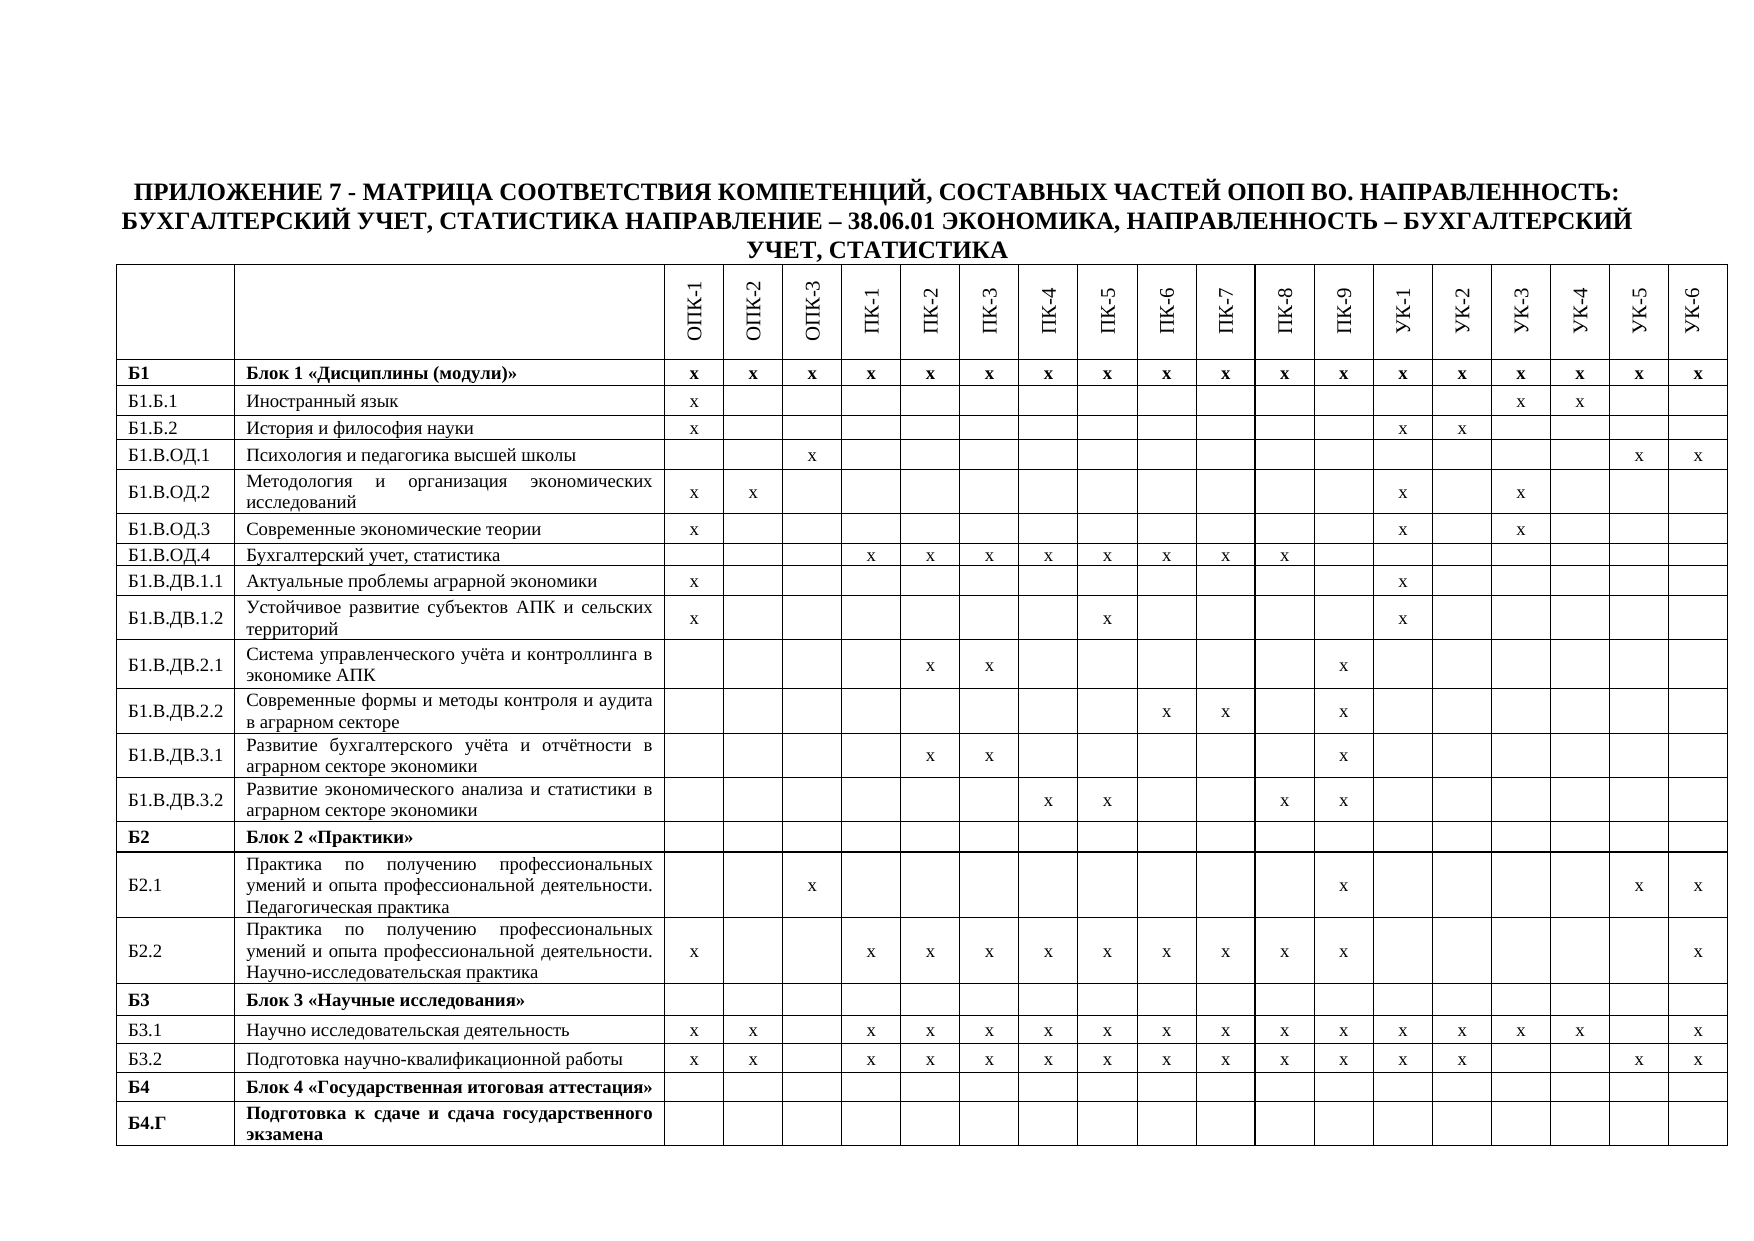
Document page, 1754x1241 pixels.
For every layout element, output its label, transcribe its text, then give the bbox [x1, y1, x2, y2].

table_cell [1610, 514, 1668, 543]
table_cell [1433, 440, 1491, 469]
table_cell [1669, 734, 1727, 777]
table_cell [960, 1102, 1018, 1145]
table_header УК-5 [1610, 265, 1668, 358]
table_cell x [901, 640, 959, 688]
table_cell Актуальные проблемы аграрной экономики [235, 566, 664, 595]
table_cell x [901, 918, 959, 983]
table_cell [1669, 778, 1727, 821]
table_cell [901, 440, 959, 469]
table_cell История и философия науки [235, 416, 664, 439]
table_cell x [1315, 853, 1373, 917]
table_cell [724, 1102, 782, 1145]
table_cell [1138, 386, 1196, 415]
table_cell [1492, 778, 1550, 821]
table_cell Б1.В.ДВ.1.2 [117, 596, 234, 639]
table_cell [1138, 1073, 1196, 1101]
table_cell [1551, 853, 1609, 917]
table_cell [1138, 734, 1196, 777]
table_cell Практика по получению профессиональных умений и опыта профессиональной деятельности. Педагогическая практика [235, 853, 664, 917]
table_cell [1551, 1102, 1609, 1145]
table_cell Блок 2 «Практики» [235, 822, 664, 851]
table_cell Практика по получению профессиональных умений и опыта профессиональной деятельности. Научно-исследовательская практика [235, 918, 664, 983]
table_cell [1256, 514, 1314, 543]
table_cell [901, 470, 959, 513]
table_cell x [960, 918, 1018, 983]
table_cell [783, 1016, 841, 1043]
table_cell Б3 [117, 984, 234, 1015]
table_cell [1197, 853, 1254, 917]
table_cell [960, 566, 1018, 595]
table_cell [724, 822, 782, 851]
table_cell x [960, 640, 1018, 688]
table_header [117, 265, 234, 358]
table_cell [783, 470, 841, 513]
table_cell x [842, 918, 900, 983]
table_cell [1492, 596, 1550, 639]
table_cell x [665, 514, 723, 543]
table_cell [1374, 918, 1432, 983]
table_cell [1019, 984, 1077, 1015]
table_cell [1197, 470, 1254, 513]
table_cell [1374, 1073, 1432, 1101]
table_cell [1315, 386, 1373, 415]
table_cell x [901, 1044, 959, 1072]
table_cell x [1078, 596, 1137, 639]
table_cell [1551, 566, 1609, 595]
table_cell [1019, 514, 1077, 543]
table_cell [1669, 640, 1727, 688]
table_cell x [1197, 918, 1254, 983]
table_cell [1492, 984, 1550, 1015]
table_cell [1256, 386, 1314, 415]
table_cell x [1374, 360, 1432, 385]
table_cell [1138, 822, 1196, 851]
table_cell [1138, 514, 1196, 543]
table_cell [1551, 689, 1609, 732]
table_cell x [1019, 1044, 1077, 1072]
table_cell [1669, 689, 1727, 732]
table_cell x [1669, 918, 1727, 983]
table_cell x [1610, 1044, 1668, 1072]
table_cell x [783, 360, 841, 385]
table_cell [1492, 566, 1550, 595]
table_cell [842, 440, 900, 469]
table_cell [1315, 416, 1373, 439]
table_cell [724, 386, 782, 415]
table_cell [960, 689, 1018, 732]
table_cell [1078, 416, 1137, 439]
table_cell [1197, 778, 1254, 821]
table_cell [1256, 853, 1314, 917]
table_cell [1610, 918, 1668, 983]
table_cell x [842, 360, 900, 385]
table_cell [1669, 1102, 1727, 1145]
table_cell [1256, 470, 1314, 513]
table_cell [1610, 984, 1668, 1015]
table_cell x [901, 544, 959, 565]
table_cell Б3.2 [117, 1044, 234, 1072]
table_cell [1315, 544, 1373, 565]
table_cell x [842, 1044, 900, 1072]
table_cell [842, 984, 900, 1015]
table_cell [1374, 822, 1432, 851]
table_cell [665, 734, 723, 777]
table_cell [901, 984, 959, 1015]
table_cell [783, 734, 841, 777]
table_cell [1019, 1073, 1077, 1101]
table_cell [1256, 1073, 1314, 1101]
table_cell [1374, 689, 1432, 732]
table_cell Научно исследовательская деятельность [235, 1016, 664, 1043]
table_cell [1669, 984, 1727, 1015]
table_cell x [1256, 360, 1314, 385]
table_cell Б1 [117, 360, 234, 385]
table_cell [724, 984, 782, 1015]
table_cell [960, 386, 1018, 415]
table_cell x [1138, 689, 1196, 732]
table_cell [1019, 596, 1077, 639]
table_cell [235, 1102, 664, 1145]
table_cell [1669, 566, 1727, 595]
table_cell [1078, 514, 1137, 543]
table_cell [842, 514, 900, 543]
table_cell [1315, 984, 1373, 1015]
table_cell [1610, 640, 1668, 688]
table_cell [783, 514, 841, 543]
table_cell [1433, 822, 1491, 851]
table_cell [1492, 416, 1550, 439]
table_cell [1551, 440, 1609, 469]
table_cell x [665, 1044, 723, 1072]
table_cell x [1492, 1016, 1550, 1043]
table_cell x [1197, 1016, 1254, 1043]
table_cell [1492, 853, 1550, 917]
table_cell x [1315, 1016, 1373, 1043]
table_cell [901, 1073, 959, 1101]
table_cell [1669, 1073, 1727, 1101]
table_cell x [1374, 566, 1432, 595]
table_cell [783, 596, 841, 639]
table_cell x [1315, 360, 1373, 385]
table_cell [783, 1044, 841, 1072]
table_cell [665, 822, 723, 851]
table_cell x [1197, 544, 1254, 565]
table_cell x [1315, 778, 1373, 821]
table_cell Б1.В.ДВ.2.2 [117, 689, 234, 732]
table_cell x [665, 416, 723, 439]
table_cell Б4 [117, 1073, 234, 1101]
table_cell [901, 514, 959, 543]
table_cell [783, 566, 841, 595]
table_cell Б1.В.ОД.1 [117, 440, 234, 469]
table_cell [1197, 514, 1254, 543]
table_cell [724, 544, 782, 565]
table_cell [1492, 689, 1550, 732]
table_cell [1078, 470, 1137, 513]
table_cell [842, 416, 900, 439]
table_cell [842, 734, 900, 777]
table_cell [1492, 640, 1550, 688]
table_cell [1197, 822, 1254, 851]
table_cell [1315, 566, 1373, 595]
table_cell [1315, 440, 1373, 469]
table_cell x [665, 470, 723, 513]
table_cell [1669, 514, 1727, 543]
table_cell x [1669, 853, 1727, 917]
table_cell [1256, 640, 1314, 688]
table_cell x [1315, 640, 1373, 688]
table_header ПК-8 [1256, 265, 1314, 358]
table_cell x [1492, 470, 1550, 513]
table_cell [1019, 689, 1077, 732]
table_cell [1256, 689, 1314, 732]
table_cell [901, 566, 959, 595]
table_cell [1078, 853, 1137, 917]
table_cell x [1610, 440, 1668, 469]
table_cell x [960, 734, 1018, 777]
table_cell [1256, 416, 1314, 439]
table_cell Современные формы и методы контроля и аудита в аграрном секторе [235, 689, 664, 732]
table_cell x [1078, 1016, 1137, 1043]
table_header [235, 265, 664, 358]
table_cell [901, 689, 959, 732]
table_cell [1019, 853, 1077, 917]
table_cell Подготовка научно-квалификационной работы [235, 1044, 664, 1072]
table_cell x [783, 440, 841, 469]
table_cell [1019, 470, 1077, 513]
table_cell [1610, 734, 1668, 777]
table_cell [1610, 386, 1668, 415]
table_cell [724, 514, 782, 543]
table_cell Б2 [117, 822, 234, 851]
table_cell x [665, 360, 723, 385]
table_cell [960, 470, 1018, 513]
table_cell [665, 853, 723, 917]
table_cell x [1256, 544, 1314, 565]
table_cell x [724, 470, 782, 513]
table_cell x [1610, 853, 1668, 917]
table_cell [1197, 1102, 1254, 1145]
table_cell [783, 918, 841, 983]
table_cell x [1197, 689, 1254, 732]
table_cell [665, 778, 723, 821]
table_cell x [1197, 1044, 1254, 1072]
table_cell Б1.Б.1 [117, 386, 234, 415]
table_cell [901, 596, 959, 639]
table_cell [1078, 689, 1137, 732]
table_cell [1669, 470, 1727, 513]
table_cell [724, 1073, 782, 1101]
table_cell [783, 1073, 841, 1101]
table_cell [960, 440, 1018, 469]
table_cell Методология и организация экономических исследований [235, 470, 664, 513]
table_cell x [1078, 918, 1137, 983]
table_cell Блок 3 «Научные исследования» [235, 984, 664, 1015]
table_cell x [1492, 360, 1550, 385]
table_header ПК-3 [960, 265, 1018, 358]
table_cell [1610, 1016, 1668, 1043]
table_cell Б1.В.ОД.2 [117, 470, 234, 513]
table_cell [1197, 440, 1254, 469]
table_cell [960, 1073, 1018, 1101]
table_cell [1078, 1102, 1137, 1145]
table_cell x [665, 1016, 723, 1043]
table_cell [1138, 416, 1196, 439]
table_cell x [1315, 689, 1373, 732]
table_cell [1138, 440, 1196, 469]
table_cell [960, 416, 1018, 439]
table_cell [1433, 1073, 1491, 1101]
table_cell [1374, 386, 1432, 415]
table_cell [724, 440, 782, 469]
table_cell Б1.В.ДВ.1.1 [117, 566, 234, 595]
table_cell [724, 734, 782, 777]
table_cell [1374, 734, 1432, 777]
table_cell x [724, 1016, 782, 1043]
table_cell x [665, 566, 723, 595]
table_cell x [1019, 544, 1077, 565]
table_header ПК-2 [901, 265, 959, 358]
table_cell [783, 544, 841, 565]
table_cell x [1551, 386, 1609, 415]
table_cell Бухгалтерский учет, статистика [235, 544, 664, 565]
table_cell [1551, 1073, 1609, 1101]
table_cell [1433, 853, 1491, 917]
table_header ПК-9 [1315, 265, 1373, 358]
table_cell [1138, 596, 1196, 639]
table_cell [1433, 566, 1491, 595]
table_cell [1078, 822, 1137, 851]
table_cell [1019, 822, 1077, 851]
table_cell [901, 1102, 959, 1145]
table_cell x [1138, 1044, 1196, 1072]
table_cell [1019, 440, 1077, 469]
table_cell [1492, 1073, 1550, 1101]
table_cell [1197, 596, 1254, 639]
table_cell x [1374, 1016, 1432, 1043]
table_cell Б1.В.ДВ.3.1 [117, 734, 234, 777]
table_cell [1551, 778, 1609, 821]
table_cell x [1669, 1044, 1727, 1072]
table_cell [1374, 778, 1432, 821]
table_cell Развитие бухгалтерского учёта и отчётности в аграрном секторе экономики [235, 734, 664, 777]
table_cell Развитие экономического анализа и статистики в аграрном секторе экономики [235, 778, 664, 821]
table_cell [1433, 544, 1491, 565]
table_cell Иностранный язык [235, 386, 664, 415]
table_cell [1433, 640, 1491, 688]
table_cell [960, 596, 1018, 639]
table_cell [1551, 596, 1609, 639]
table_cell [783, 984, 841, 1015]
table_cell [842, 689, 900, 732]
table_cell x [1374, 470, 1432, 513]
table_cell [724, 416, 782, 439]
table_cell x [1374, 1044, 1432, 1072]
table_cell [1256, 822, 1314, 851]
table_cell x [724, 360, 782, 385]
table_cell [1078, 734, 1137, 777]
table_cell [783, 822, 841, 851]
table_cell [724, 566, 782, 595]
table_cell Б1.Б.2 [117, 416, 234, 439]
table_cell x [1019, 360, 1077, 385]
table_cell x [1138, 1016, 1196, 1043]
table_cell [1374, 544, 1432, 565]
table_cell [842, 596, 900, 639]
table_cell [1019, 640, 1077, 688]
table_header УК-1 [1374, 265, 1432, 358]
table_cell [1492, 440, 1550, 469]
table_cell [901, 822, 959, 851]
table_cell x [1078, 1044, 1137, 1072]
table_cell [901, 778, 959, 821]
table_cell [1315, 1073, 1373, 1101]
table_cell x [1669, 440, 1727, 469]
table_cell Психология и педагогика высшей школы [235, 440, 664, 469]
table_cell x [1078, 544, 1137, 565]
table_cell x [960, 1044, 1018, 1072]
table_header ПК-1 [842, 265, 900, 358]
table_cell [1551, 734, 1609, 777]
table_cell [724, 689, 782, 732]
table_cell [1019, 1102, 1077, 1145]
table_cell x [1138, 544, 1196, 565]
table_cell [1551, 984, 1609, 1015]
table_cell [783, 689, 841, 732]
table_cell Система управленческого учёта и контроллинга в экономике АПК [235, 640, 664, 688]
table_cell [1433, 689, 1491, 732]
table_cell x [842, 1016, 900, 1043]
table_cell x [1551, 360, 1609, 385]
table_header УК-2 [1433, 265, 1491, 358]
table_cell [842, 386, 900, 415]
table_cell [1138, 566, 1196, 595]
table_cell [1315, 514, 1373, 543]
table_header ОПК-2 [724, 265, 782, 358]
table_cell [1019, 386, 1077, 415]
table_cell Устойчивое развитие субъектов АПК и сельских территорий [235, 596, 664, 639]
table_cell [1256, 566, 1314, 595]
table_cell x [1374, 416, 1432, 439]
table_cell [1315, 822, 1373, 851]
table_cell [1433, 386, 1491, 415]
table_cell [960, 853, 1018, 917]
table_cell [724, 640, 782, 688]
table_header УК-6 [1669, 265, 1727, 358]
text ПРИЛОЖЕНИЕ 7 - МАТРИЦА СООТВЕТСТВИЯ КОМПЕТЕНЦИЙ, СОСТАВНЫХ ЧАСТЕЙ ОПОП ВО. НАПРАВЛЕННОСТЬ: БУХГАЛТЕРСКИЙ УЧЕТ, СТАТИСТИКА НАПРАВЛЕНИЕ – 38.06.01 ЭКОНОМИКА, НАПРАВЛЕННОСТЬ – БУХГАЛТЕРСКИЙ УЧЕТ, СТАТИСТИКА [118, 177, 1636, 263]
table_cell x [1315, 1044, 1373, 1072]
table_cell x [1197, 360, 1254, 385]
table_cell [1610, 470, 1668, 513]
table_cell [1197, 984, 1254, 1015]
table_cell x [1433, 1016, 1491, 1043]
table_cell [1374, 1102, 1432, 1145]
table_cell Современные экономические теории [235, 514, 664, 543]
table_cell [1019, 566, 1077, 595]
table_cell x [1019, 918, 1077, 983]
table_cell Б4.Г [117, 1102, 234, 1145]
table_header ОПК-3 [783, 265, 841, 358]
table_cell [1433, 470, 1491, 513]
table_cell [1197, 640, 1254, 688]
table_cell x [1078, 360, 1137, 385]
table_cell x [783, 853, 841, 917]
table_cell [783, 640, 841, 688]
table_cell x [1669, 360, 1727, 385]
table_cell [1551, 470, 1609, 513]
table_cell x [1138, 918, 1196, 983]
table_cell [842, 822, 900, 851]
table_header ПК-4 [1019, 265, 1077, 358]
table_cell Б1.В.ОД.4 [117, 544, 234, 565]
table_cell [960, 778, 1018, 821]
table_cell [1669, 596, 1727, 639]
table_cell [1433, 596, 1491, 639]
table_cell [665, 1102, 723, 1145]
table_header ПК-5 [1078, 265, 1137, 358]
table_cell [1078, 984, 1137, 1015]
table_cell [1492, 918, 1550, 983]
table_cell [724, 596, 782, 639]
table_cell [1433, 734, 1491, 777]
table_cell x [1078, 778, 1137, 821]
table_cell [665, 689, 723, 732]
table_cell [1315, 596, 1373, 639]
table_cell x [1433, 360, 1491, 385]
table_cell [1551, 640, 1609, 688]
table_cell [1433, 984, 1491, 1015]
table_cell x [901, 360, 959, 385]
table_cell [783, 416, 841, 439]
table_cell [1138, 853, 1196, 917]
table_cell x [1551, 1016, 1609, 1043]
table_cell [1610, 1073, 1668, 1101]
table_cell x [665, 386, 723, 415]
table_cell [1492, 822, 1550, 851]
table_cell x [960, 1016, 1018, 1043]
table_cell [1138, 470, 1196, 513]
table_cell [1610, 416, 1668, 439]
table_cell [1433, 1102, 1491, 1145]
table_cell [665, 640, 723, 688]
table_cell x [960, 360, 1018, 385]
table_cell [1256, 984, 1314, 1015]
table_cell [960, 984, 1018, 1015]
table_cell x [1610, 360, 1668, 385]
table_cell [1551, 544, 1609, 565]
table_cell x [1492, 386, 1550, 415]
table_cell [842, 470, 900, 513]
table_cell [1138, 640, 1196, 688]
table_cell [842, 1073, 900, 1101]
table_cell [1019, 416, 1077, 439]
table_cell [842, 1102, 900, 1145]
table_cell [1374, 640, 1432, 688]
table_header УК-3 [1492, 265, 1550, 358]
table_cell [842, 853, 900, 917]
table_cell [1256, 440, 1314, 469]
table_cell [1492, 544, 1550, 565]
table_cell [1492, 734, 1550, 777]
table_cell [1669, 416, 1727, 439]
table_cell [665, 984, 723, 1015]
table_cell [1551, 514, 1609, 543]
table_cell x [1374, 514, 1432, 543]
table_cell [1610, 1102, 1668, 1145]
table_cell [1551, 822, 1609, 851]
table_cell Б3.1 [117, 1016, 234, 1043]
table_cell [1374, 984, 1432, 1015]
table_cell [1610, 544, 1668, 565]
table_cell [724, 778, 782, 821]
table_cell [1197, 1073, 1254, 1101]
table_cell [1256, 596, 1314, 639]
table_cell x [1433, 1044, 1491, 1072]
table_cell [1019, 734, 1077, 777]
table_cell Блок 1 «Дисциплины (модули)» [235, 360, 664, 385]
table_cell [665, 544, 723, 565]
table_cell [1610, 689, 1668, 732]
table_cell x [1256, 778, 1314, 821]
table_cell [1256, 1102, 1314, 1145]
table_cell x [1374, 596, 1432, 639]
table_cell [724, 853, 782, 917]
table_cell x [960, 544, 1018, 565]
table_cell Б2.2 [117, 918, 234, 983]
table_cell [1551, 918, 1609, 983]
table_cell x [842, 544, 900, 565]
table_cell [1433, 778, 1491, 821]
table_cell [1374, 440, 1432, 469]
table_cell [1374, 853, 1432, 917]
table_cell [665, 1073, 723, 1101]
table_cell x [901, 1016, 959, 1043]
table_cell x [1433, 416, 1491, 439]
table_cell x [1315, 734, 1373, 777]
table_cell [1433, 514, 1491, 543]
table_cell [960, 822, 1018, 851]
table_cell [1138, 1102, 1196, 1145]
table_cell Блок 4 «Государственная итоговая аттестация» [235, 1073, 664, 1101]
table_cell [842, 778, 900, 821]
table_cell [1610, 822, 1668, 851]
table_cell [1078, 640, 1137, 688]
table_cell [1256, 734, 1314, 777]
table_cell [1669, 386, 1727, 415]
table_cell [1433, 918, 1491, 983]
table_cell x [1256, 918, 1314, 983]
table_cell [1669, 544, 1727, 565]
table_cell [1669, 822, 1727, 851]
table_cell x [665, 918, 723, 983]
table_cell [1492, 1044, 1550, 1072]
table_cell x [1256, 1016, 1314, 1043]
table_cell [783, 778, 841, 821]
table_cell x [1019, 778, 1077, 821]
table_header ПК-7 [1197, 265, 1254, 358]
table_cell [1315, 470, 1373, 513]
table_cell Б1.В.ОД.3 [117, 514, 234, 543]
table_cell x [1492, 514, 1550, 543]
table_cell [842, 566, 900, 595]
table_cell [783, 386, 841, 415]
table_cell x [1138, 360, 1196, 385]
table_cell [960, 514, 1018, 543]
table_cell [1197, 416, 1254, 439]
table_cell Б1.В.ДВ.3.2 [117, 778, 234, 821]
table_header ПК-6 [1138, 265, 1196, 358]
table_cell [1610, 778, 1668, 821]
table_cell [1078, 386, 1137, 415]
table_cell [901, 386, 959, 415]
table_cell [724, 918, 782, 983]
table_header ОПК-1 [665, 265, 723, 358]
table_cell [665, 440, 723, 469]
table_cell x [1256, 1044, 1314, 1072]
table_cell [1315, 1102, 1373, 1145]
table_cell [1078, 1073, 1137, 1101]
table_cell x [901, 734, 959, 777]
table_cell [1197, 734, 1254, 777]
table_cell [1492, 1102, 1550, 1145]
table_cell [1610, 566, 1668, 595]
table_cell [783, 1102, 841, 1145]
table_cell x [724, 1044, 782, 1072]
table_cell [842, 640, 900, 688]
table_cell [901, 853, 959, 917]
table_cell [1551, 416, 1609, 439]
table_cell [1197, 386, 1254, 415]
table_cell [1078, 440, 1137, 469]
table_cell [901, 416, 959, 439]
table_cell [1078, 566, 1137, 595]
table_cell x [1019, 1016, 1077, 1043]
table_cell Б1.В.ДВ.2.1 [117, 640, 234, 688]
table_cell x [1669, 1016, 1727, 1043]
table_cell x [665, 596, 723, 639]
table_cell x [1315, 918, 1373, 983]
table_header УК-4 [1551, 265, 1609, 358]
table_cell [1138, 778, 1196, 821]
table_cell Б2.1 [117, 853, 234, 917]
table_cell [1610, 596, 1668, 639]
table_cell [1197, 566, 1254, 595]
table_cell [1138, 984, 1196, 1015]
table_cell [1551, 1044, 1609, 1072]
